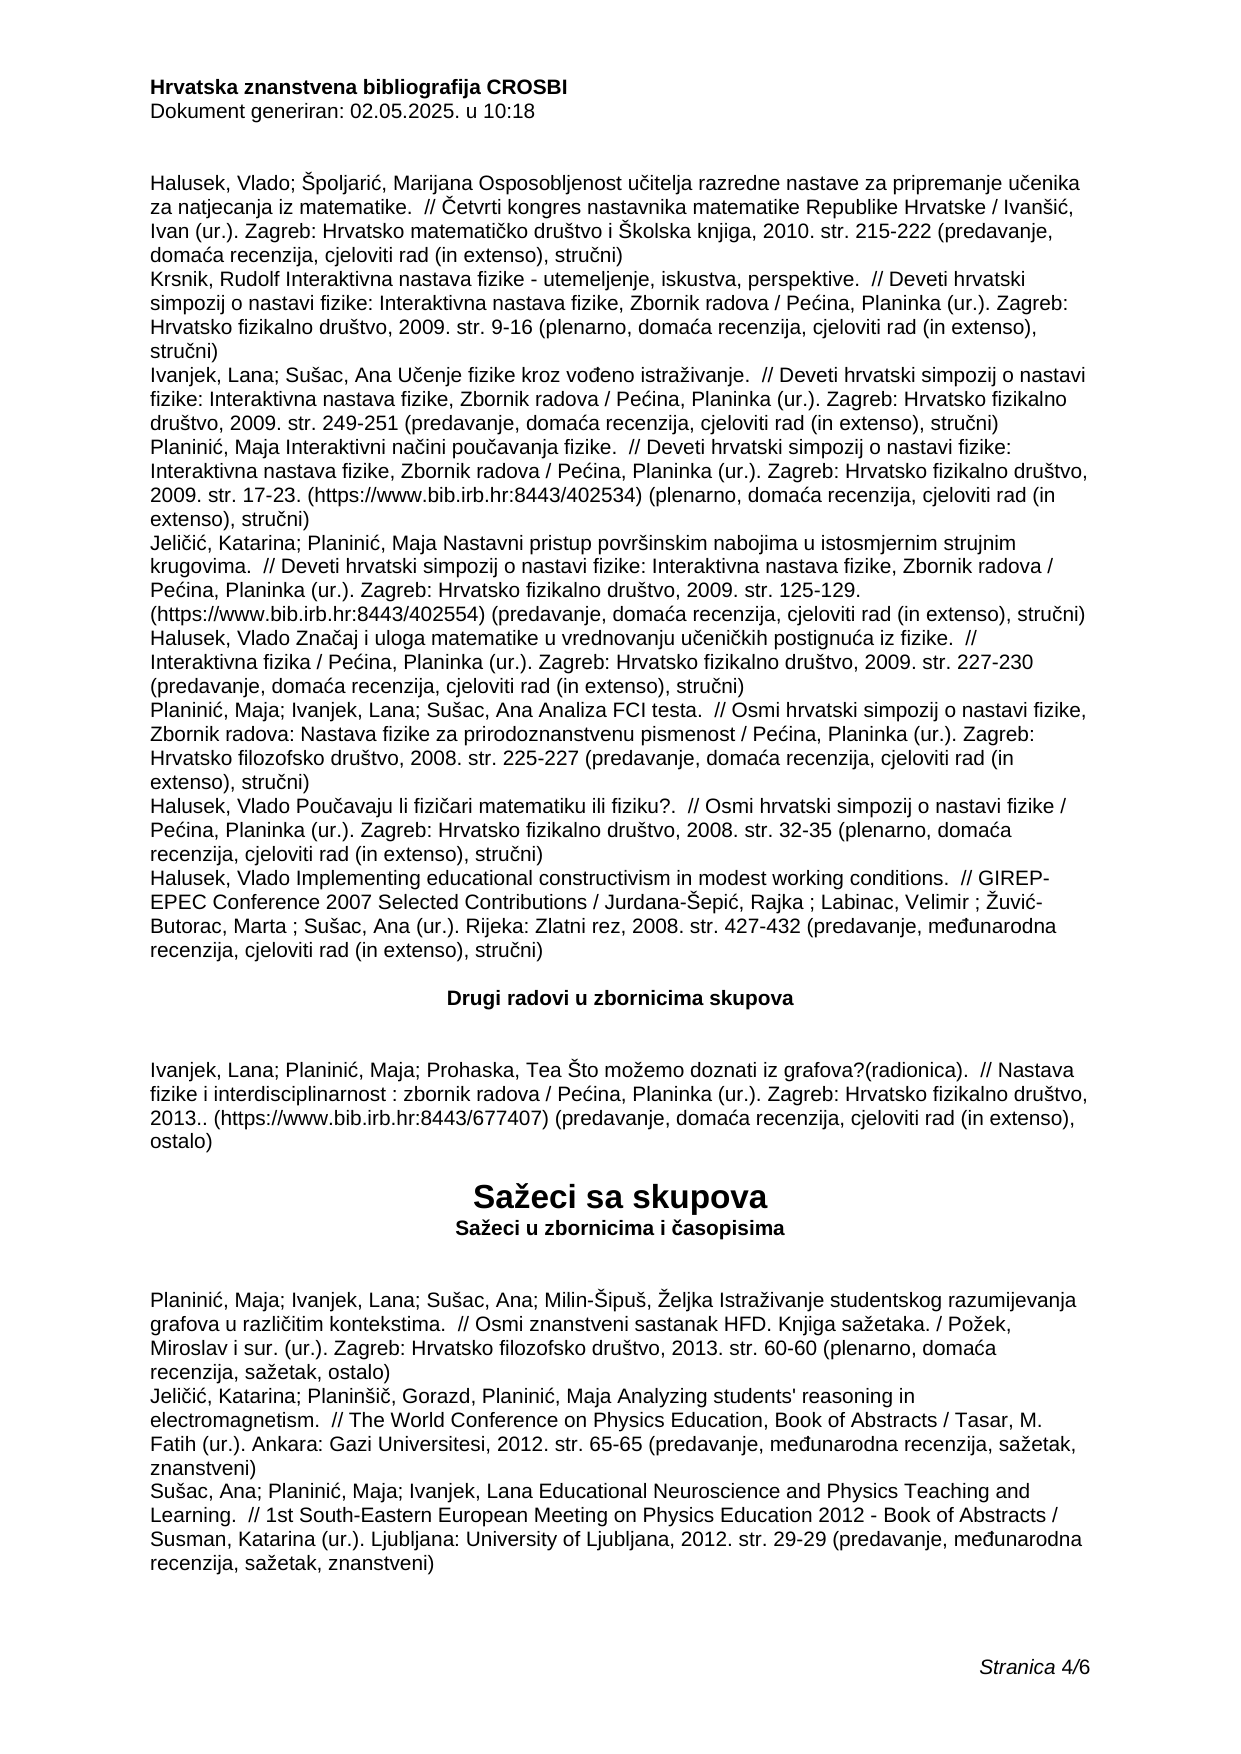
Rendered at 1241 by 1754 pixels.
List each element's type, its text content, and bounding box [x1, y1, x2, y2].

text Ivanjek, Lana; Planinić, Maja; Prohaska, Tea [150, 1057, 1090, 1153]
text Planinić, Maja; Ivanjek, Lana; Sušac, Ana; Milin-Šipuš, Željka [150, 1288, 1090, 1383]
text Halusek, Vlado [150, 626, 1090, 698]
text Sušac, Ana; Planinić, Maja; Ivanjek, Lana [150, 1479, 1090, 1575]
subtitle Sažeci u zbornicima i časopisima [150, 1216, 1090, 1240]
text Jeličić, Katarina; Planinić, Maja [150, 530, 1090, 626]
subtitle Sažeci sa skupova [150, 1177, 1090, 1216]
text Jeličić, Katarina; Planinšič, Gorazd, Planinić, Maja [150, 1383, 1090, 1479]
text Krsnik, Rudolf [150, 267, 1090, 363]
text Halusek, Vlado; Špoljarić, Marijana [150, 171, 1090, 267]
text Halusek, Vlado [150, 794, 1090, 866]
text Ivanjek, Lana; Sušac, Ana [150, 363, 1090, 434]
text Planinić, Maja [150, 434, 1090, 530]
subtitle Drugi radovi u zbornicima skupova [150, 986, 1090, 1009]
text Planinić, Maja; Ivanjek, Lana; Sušac, Ana [150, 698, 1090, 794]
text Halusek, Vlado [150, 866, 1090, 962]
